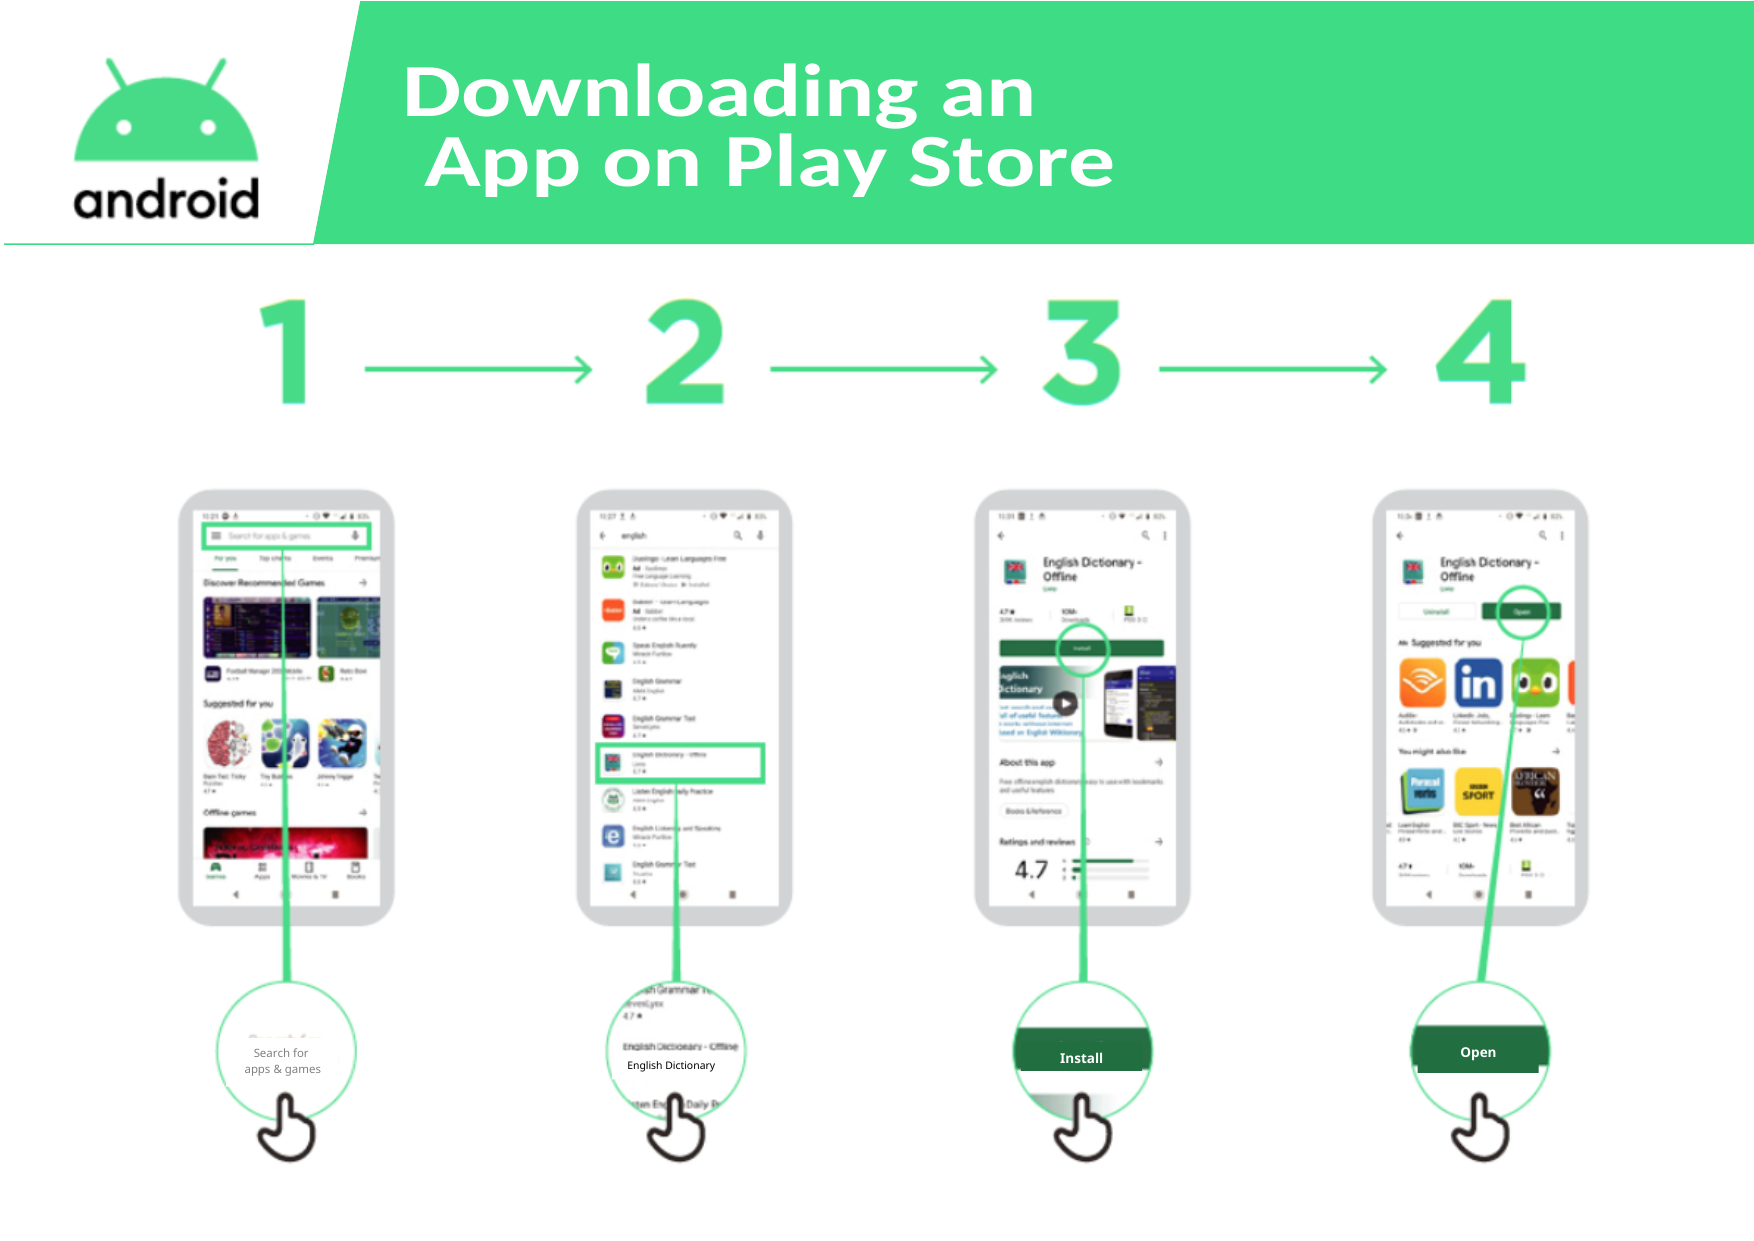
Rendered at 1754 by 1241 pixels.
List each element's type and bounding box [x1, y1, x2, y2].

picture [7, 275, 1754, 1198]
picture [51, 19, 278, 238]
